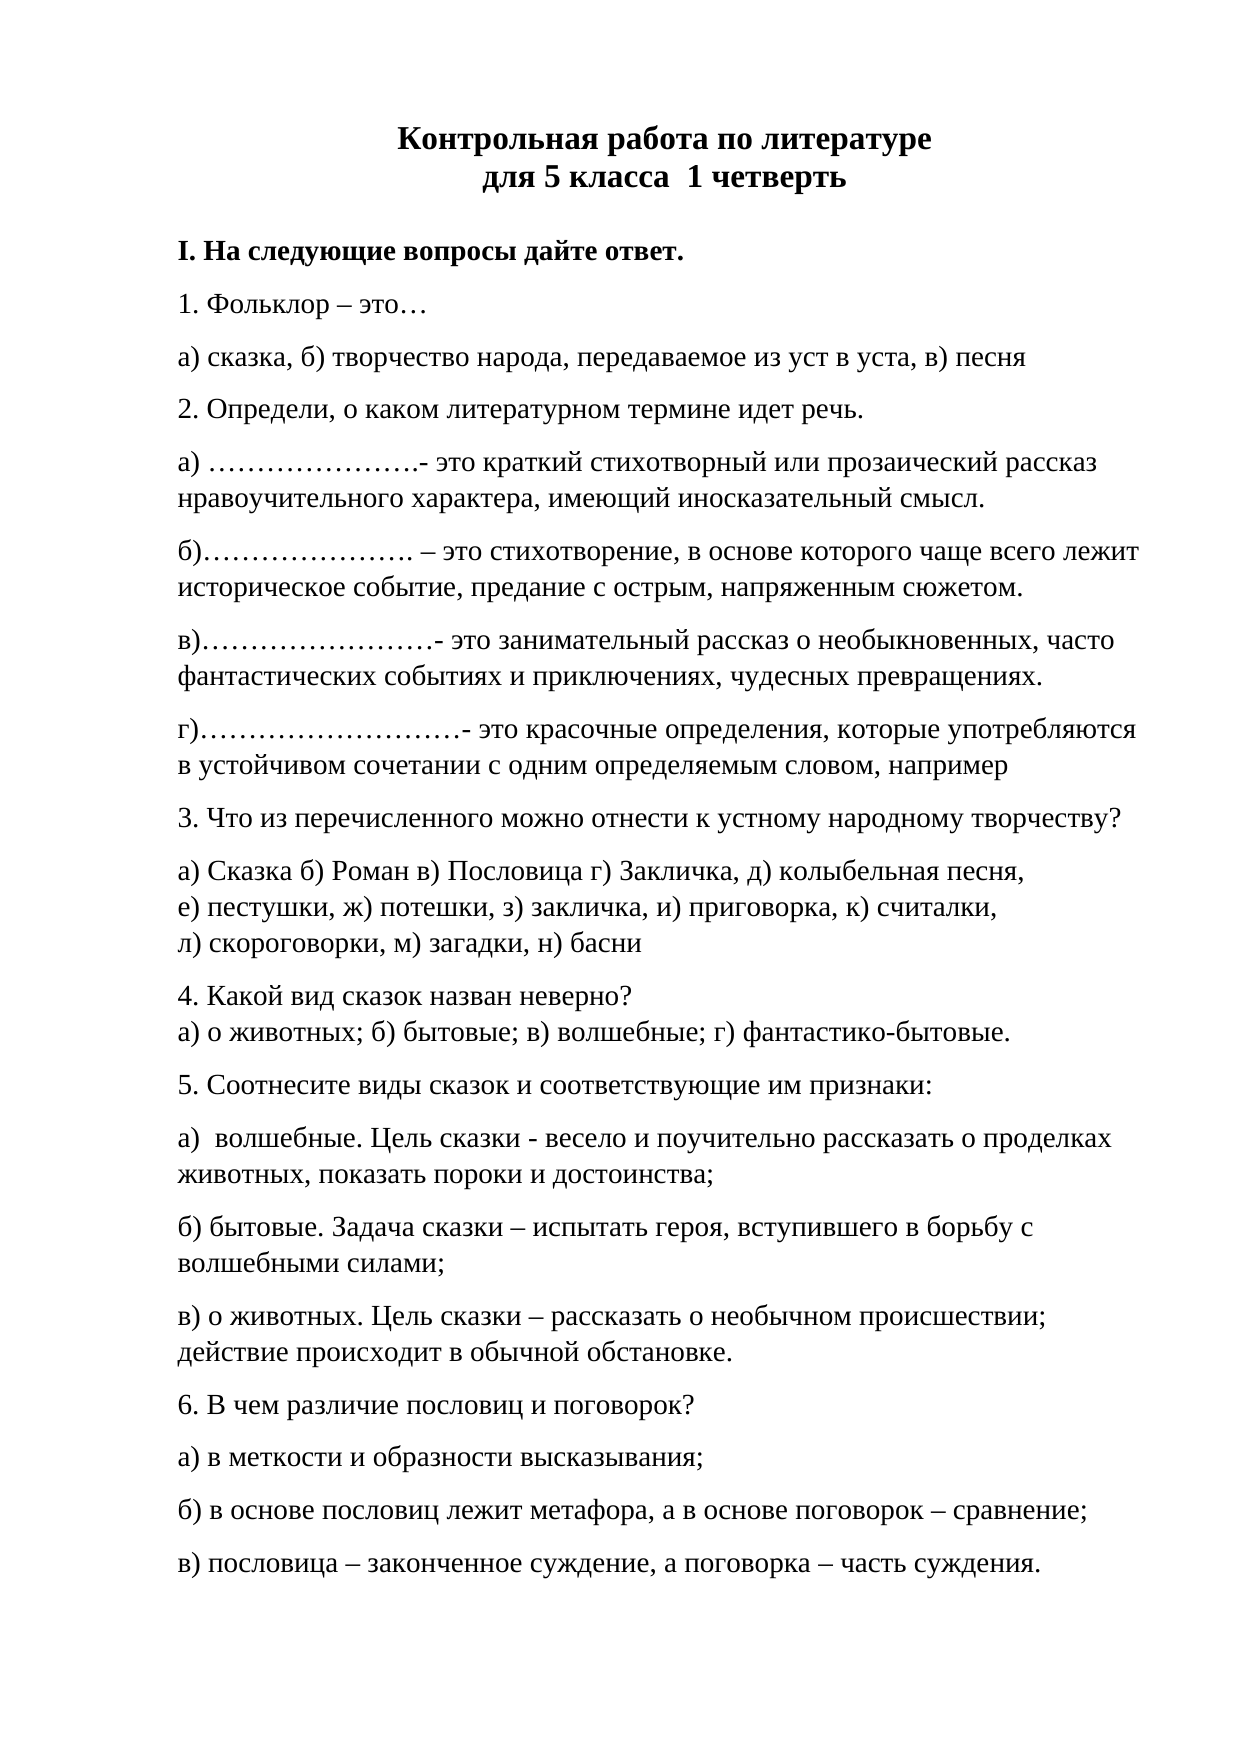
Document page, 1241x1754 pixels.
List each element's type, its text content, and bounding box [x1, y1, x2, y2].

text г)………………………- это красочные определения, которые употребляются в устойчивом сочетании с одним определяемым словом, например [177, 711, 1152, 781]
text в) пословица – законченное суждение, а поговорка – часть суждения. [177, 1545, 1152, 1579]
text 4. Какой вид сказок назван неверно? а) о животных; б) бытовые; в) волшебные; г) фантастико-бытовые. [177, 978, 1152, 1048]
text 3. Что из перечисленного можно отнести к устному народному творчеству? [177, 800, 1152, 834]
text для 5 класса 1 четверть [177, 156, 1152, 195]
text в)……………………- это занимательный рассказ о необыкновенных, часто фантастических событиях и приключениях, чудесных превращениях. [177, 622, 1152, 692]
text а) Сказка б) Роман в) Пословица г) Закличка, д) колыбельная песня, е) пестушки, ж) потешки, з) закличка, и) приговорка, к) считалки, л) скороговорки, м) загадки, н) басни [177, 853, 1152, 959]
text 1. Фольклор – это… [177, 286, 1152, 319]
text б) в основе пословиц лежит метафора, а в основе поговорок – сравнение; [177, 1492, 1152, 1526]
text а) в меткости и образности высказывания; [177, 1439, 1152, 1473]
text 2. Определи, о каком литературном термине идет речь. [177, 392, 1152, 425]
text 5. Соотнесите виды сказок и соответствующие им признаки: [177, 1067, 1152, 1101]
text в) о животных. Цель сказки – рассказать о необычном происшествии; действие происходит в обычной обстановке. [177, 1298, 1152, 1367]
text б) бытовые. Задача сказки – испытать героя, вступившего в борьбу с волшебными силами; [177, 1209, 1152, 1278]
text Контрольная работа по литературе [177, 118, 1152, 156]
text 6. В чем различие пословиц и поговорок? [177, 1387, 1152, 1420]
text а) волшебные. Цель сказки - весело и поучительно рассказать о проделках животных, показать пороки и достоинства; [177, 1120, 1152, 1189]
text б)…………………. – это стихотворение, в основе которого чаще всего лежит историческое событие, предание с острым, напряженным сюжетом. [177, 533, 1152, 603]
text а) ………………….- это краткий стихотворный или прозаический рассказ нравоучительного характера, имеющий иносказательный смысл. [177, 444, 1152, 514]
text а) сказка, б) творчество народа, передаваемое из уст в уста, в) песня [177, 339, 1152, 372]
text I. На следующие вопросы дайте ответ. [177, 233, 1152, 267]
